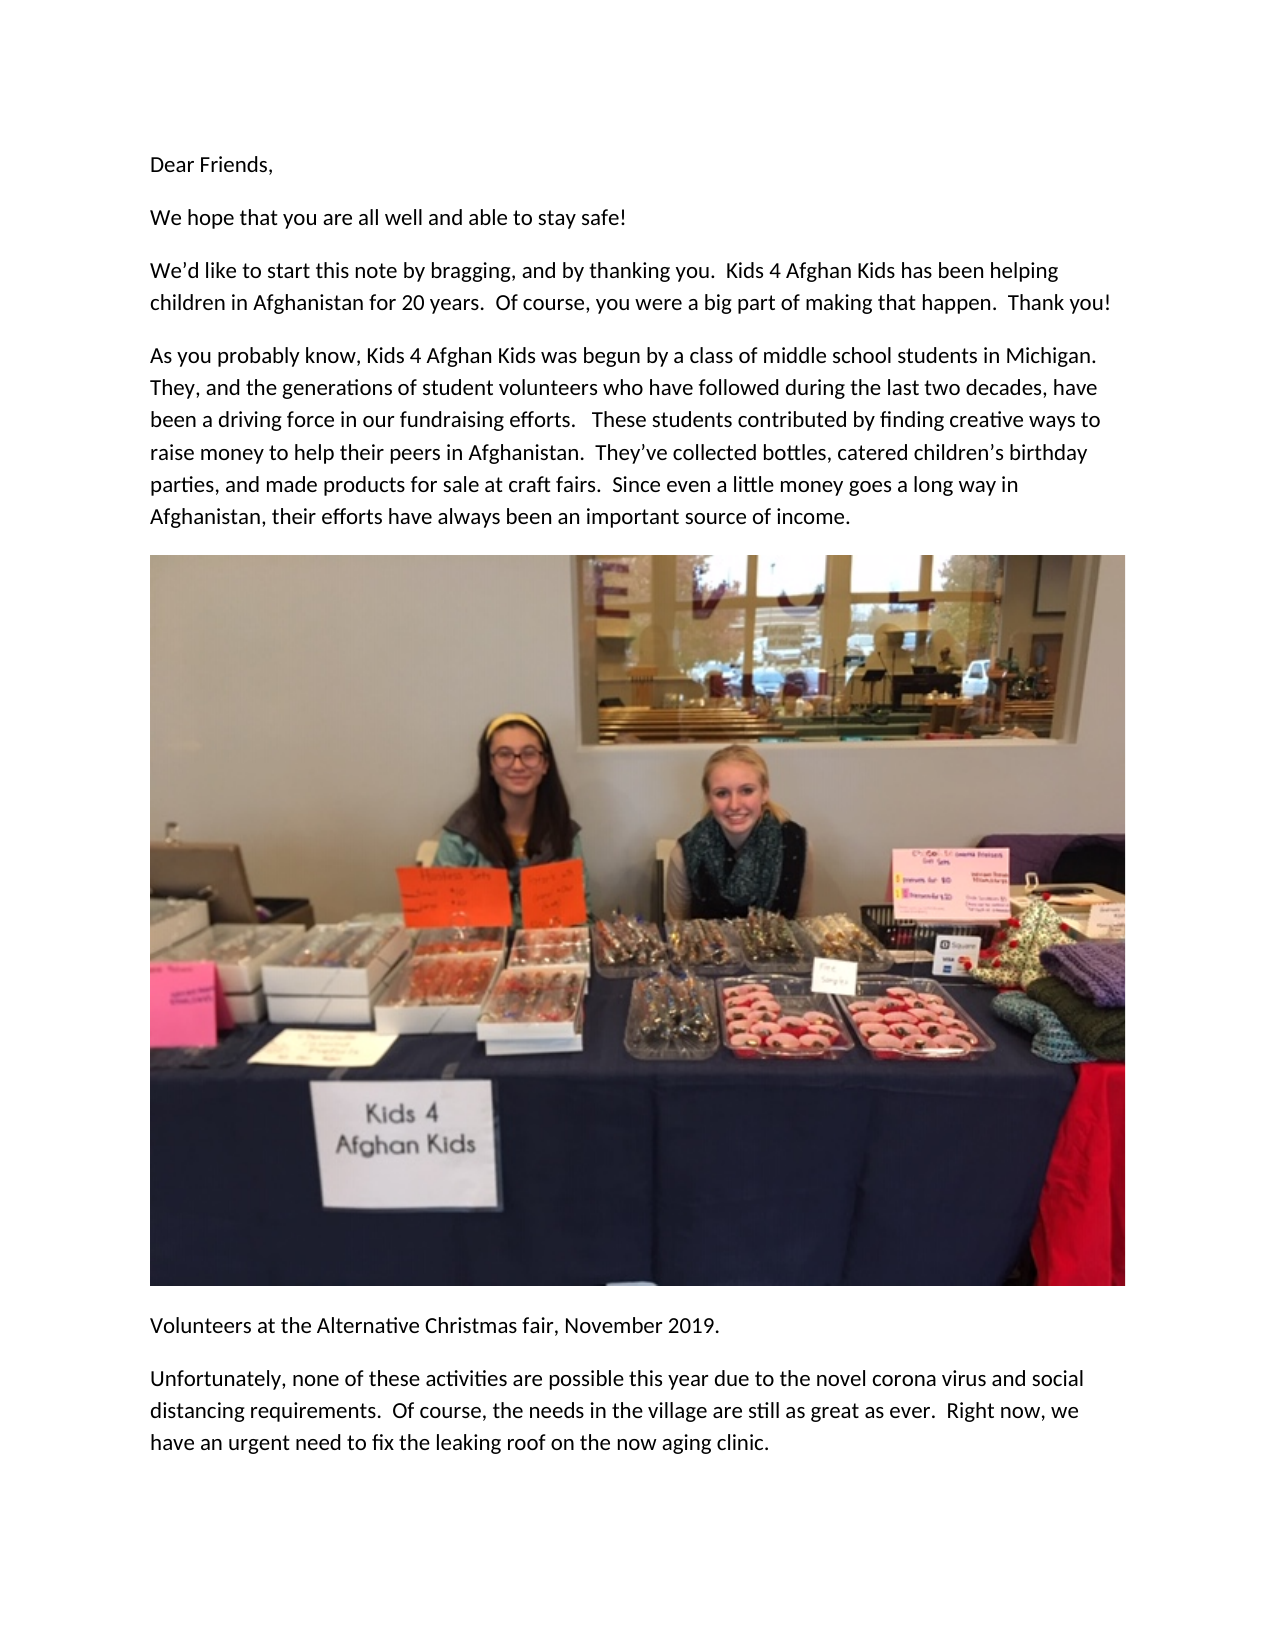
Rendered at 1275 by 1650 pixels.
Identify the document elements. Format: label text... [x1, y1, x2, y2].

picture [150, 555, 1125, 1286]
text Dear Friends, [150, 150, 1125, 178]
text Unfortunately, none of these activities are possible this year due to the novel corona virus and social distancing requirements. Of course, the needs in the village are still as great as ever. Right now, we have an urgent need to fix the leaking roof on the now aging clinic. [150, 1364, 1125, 1456]
text We’d like to start this note by bragging, and by thanking you. Kids 4 Afghan Kids has been helping children in Afghanistan for 20 years. Of course, you were a big part of making that happen. Thank you! [150, 256, 1125, 316]
text We hope that you are all well and able to stay safe! [150, 203, 1125, 231]
text Volunteers at the Alternative Christmas fair, November 2019. [150, 1311, 1125, 1339]
text As you probably know, Kids 4 Afghan Kids was begun by a class of middle school students in Michigan. They, and the generations of student volunteers who have followed during the last two decades, have been a driving force in our fundraising efforts. These students contributed by finding creative ways to raise money to help their peers in Afghanistan. They’ve collected bottles, catered children’s birthday parties, and made products for sale at craft fairs. Since even a little money goes a long way in Afghanistan, their efforts have always been an important source of income. [150, 341, 1125, 530]
